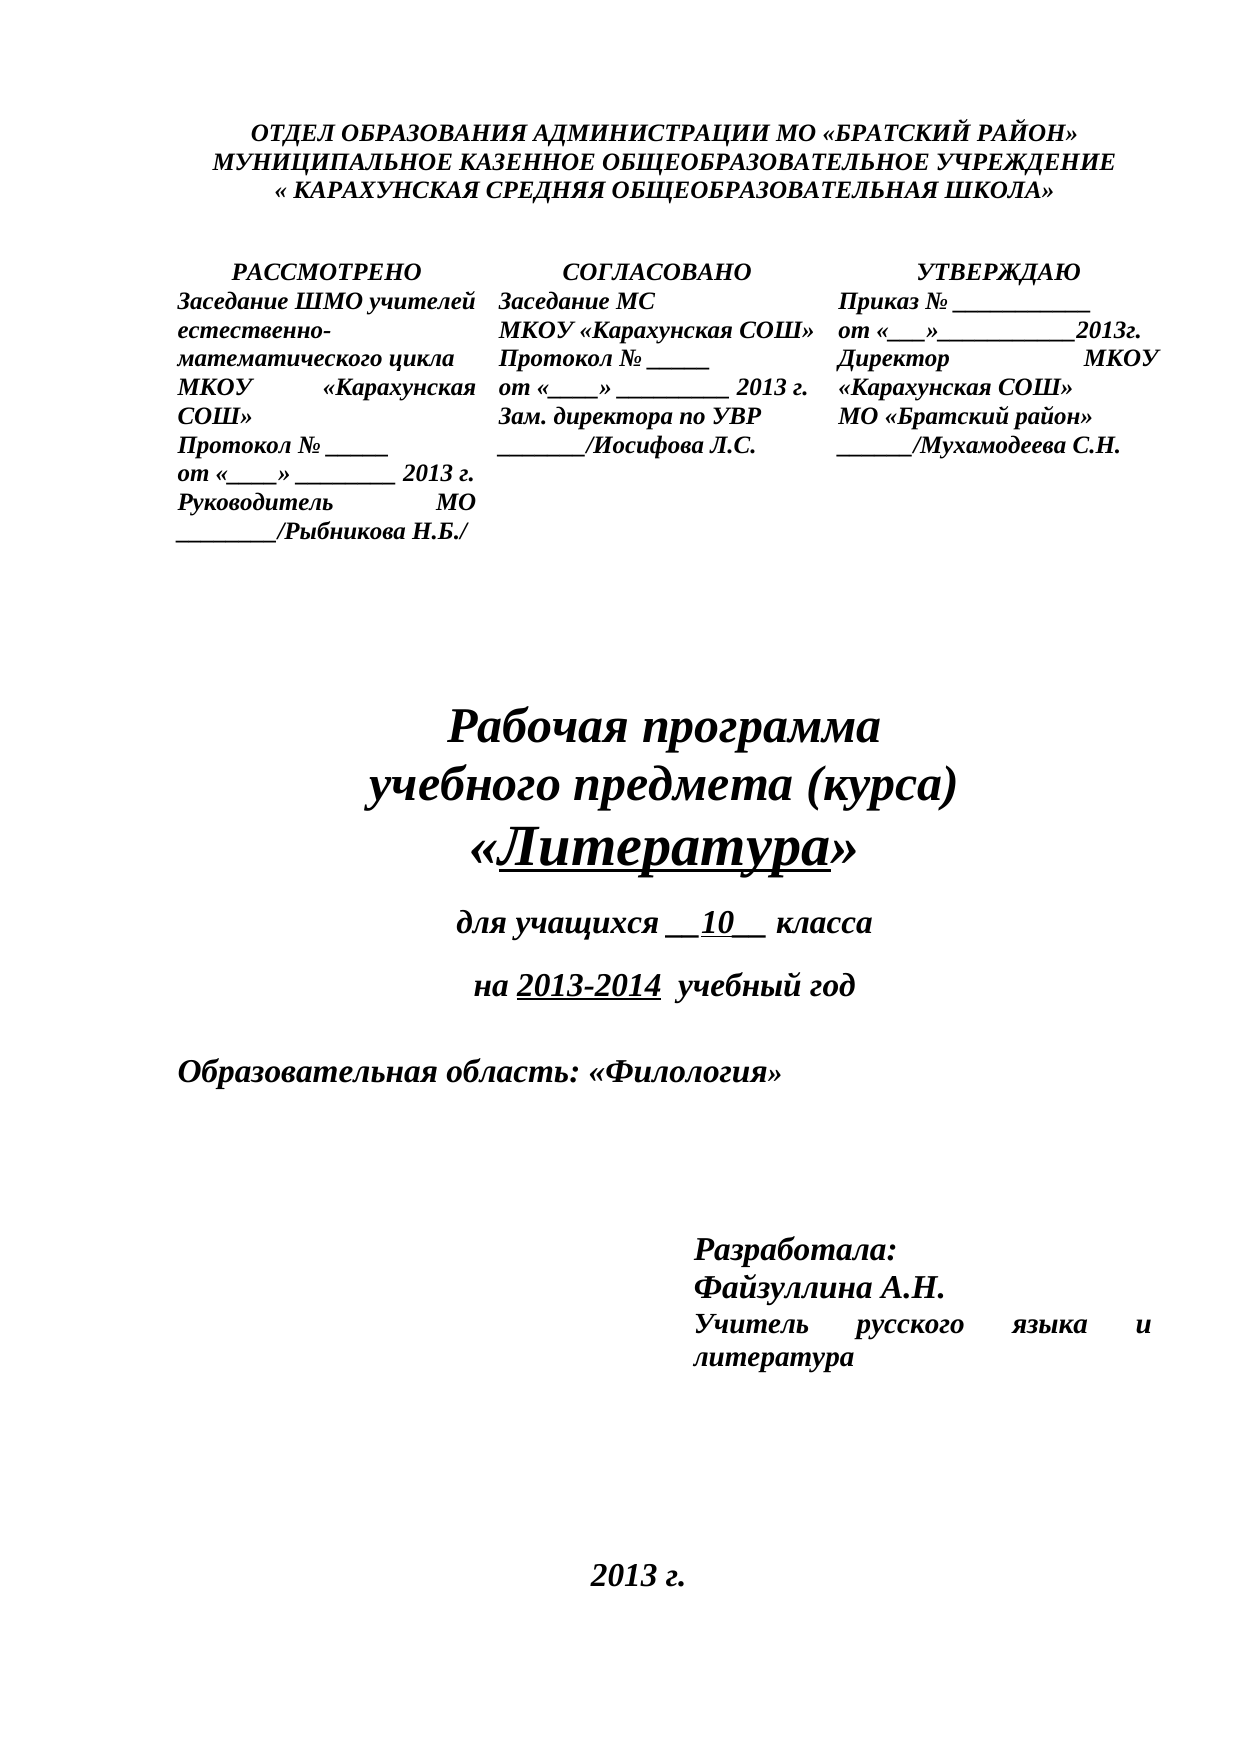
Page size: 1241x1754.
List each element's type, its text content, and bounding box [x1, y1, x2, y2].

text Разработала: [693, 1229, 1152, 1267]
text учебного предмета (курса) [177, 754, 1152, 811]
text ОТДЕЛ ОБРАЗОВАНИЯ АДМИНИСТРАЦИИ МО «БРАТСКИЙ РАЙОН» [177, 118, 1152, 147]
text Образовательная область: «Филология» [177, 1051, 1152, 1089]
table_header РАССМОТРЕНО Заседание ШМО учителей естественно-математического цикла МКОУ «Карахунская СОШ» Протокол № _____ от «____» ________ 2013 г. Руководитель МО ________/Рыбникова Н.Б./ [166, 257, 487, 552]
text Рабочая программа [177, 696, 1152, 754]
table_header СОГЛАСОВАНО Заседание МС МКОУ «Карахунская СОШ» Протокол № _____ от «____» _________ 2013 г. Зам. директора по УВР _______/Иосифова Л.С. [487, 257, 827, 552]
text для учащихся __10__ класса [177, 902, 1152, 941]
text МУНИЦИПАЛЬНОЕ КАЗЕННОЕ ОБЩЕОБРАЗОВАТЕЛЬНОЕ УЧРЕЖДЕНИЕ [177, 147, 1152, 176]
text на 2013-2014 учебный год [177, 965, 1152, 1003]
text Файзуллина А.Н. [693, 1267, 1152, 1306]
text Учитель русского языка и литература [693, 1306, 1152, 1373]
table_header УТВЕРЖДАЮ Приказ № ___________ от «___»___________2013г. Директор МКОУ «Карахунская СОШ» МО «Братский район» ______/Мухамодеева С.Н. [827, 257, 1170, 552]
text « КАРАХУНСКАЯ СРЕДНЯЯ ОБЩЕОБРАЗОВАТЕЛЬНАЯ ШКОЛА» [177, 176, 1152, 204]
text «Литература» [177, 811, 1152, 878]
text 2013 г. [591, 1555, 1152, 1593]
